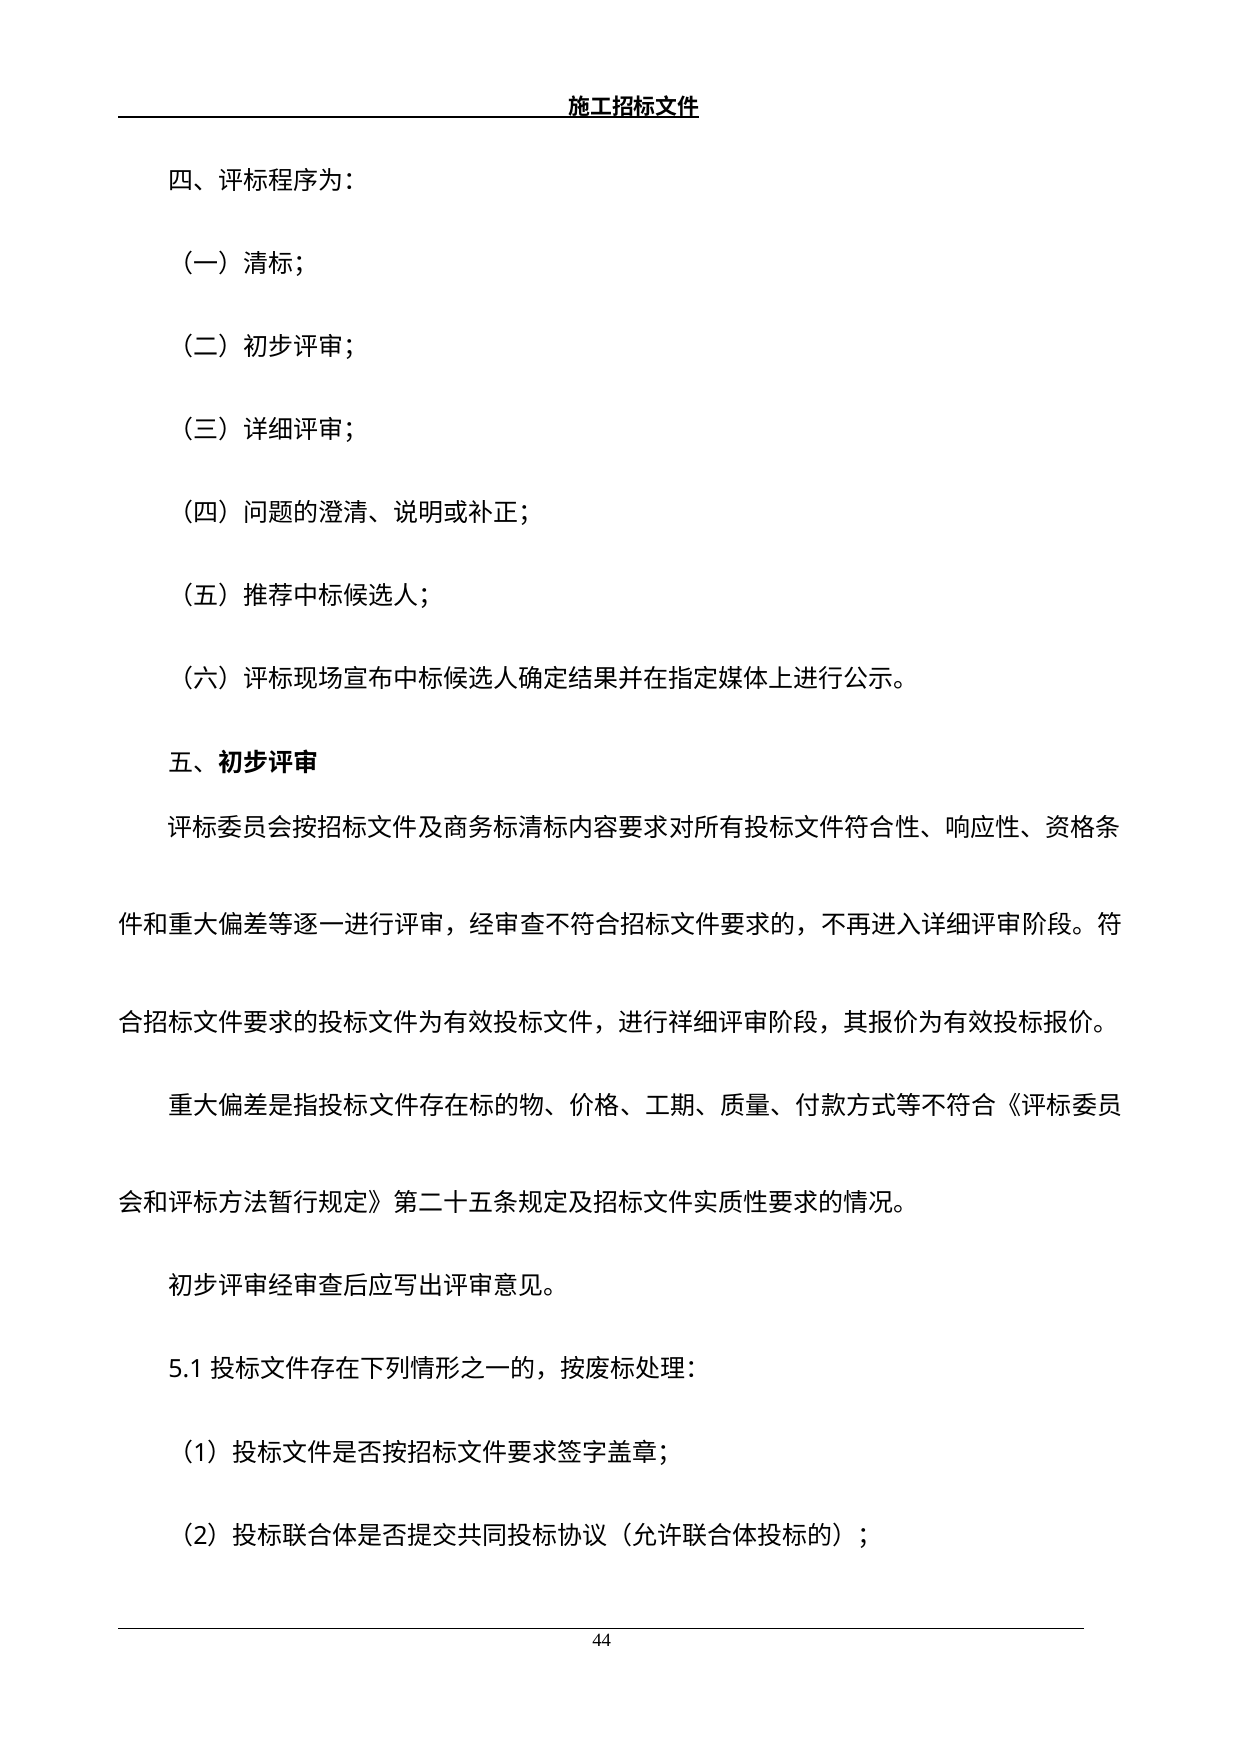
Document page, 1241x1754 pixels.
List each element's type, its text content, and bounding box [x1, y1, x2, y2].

text 评标委员会按招标文件及商务标清标内容要求对所有投标文件符合性、响应性、资格条件和重大偏差等逐一进行评审，经审查不符合招标文件要求的，不再进入详细评审阶段。符合招标文件要求的投标文件为有效投标文件，进行祥细评审阶段，其报价为有效投标报价。 [118, 793, 1122, 1053]
text （一）清标； [118, 229, 1122, 294]
text （2）投标联合体是否提交共同投标协议（允许联合体投标的）； [118, 1501, 1122, 1566]
text （六）评标现场宣布中标候选人确定结果并在指定媒体上进行公示。 [118, 644, 1122, 709]
text （二）初步评审； [118, 312, 1122, 377]
text 五、初步评审 [118, 728, 1122, 793]
text （三）详细评审； [118, 395, 1122, 460]
text 初步评审经审查后应写出评审意见。 [118, 1251, 1122, 1316]
text 四、评标程序为： [118, 146, 1122, 211]
text （四）问题的澄清、说明或补正； [118, 478, 1122, 543]
text （五）推荐中标候选人； [118, 561, 1122, 626]
text 重大偏差是指投标文件存在标的物、价格、工期、质量、付款方式等不符合《评标委员会和评标方法暂行规定》第二十五条规定及招标文件实质性要求的情况。 [118, 1071, 1122, 1233]
text （1）投标文件是否按招标文件要求签字盖章； [118, 1418, 1122, 1483]
text 5.1 投标文件存在下列情形之一的，按废标处理： [118, 1334, 1122, 1399]
